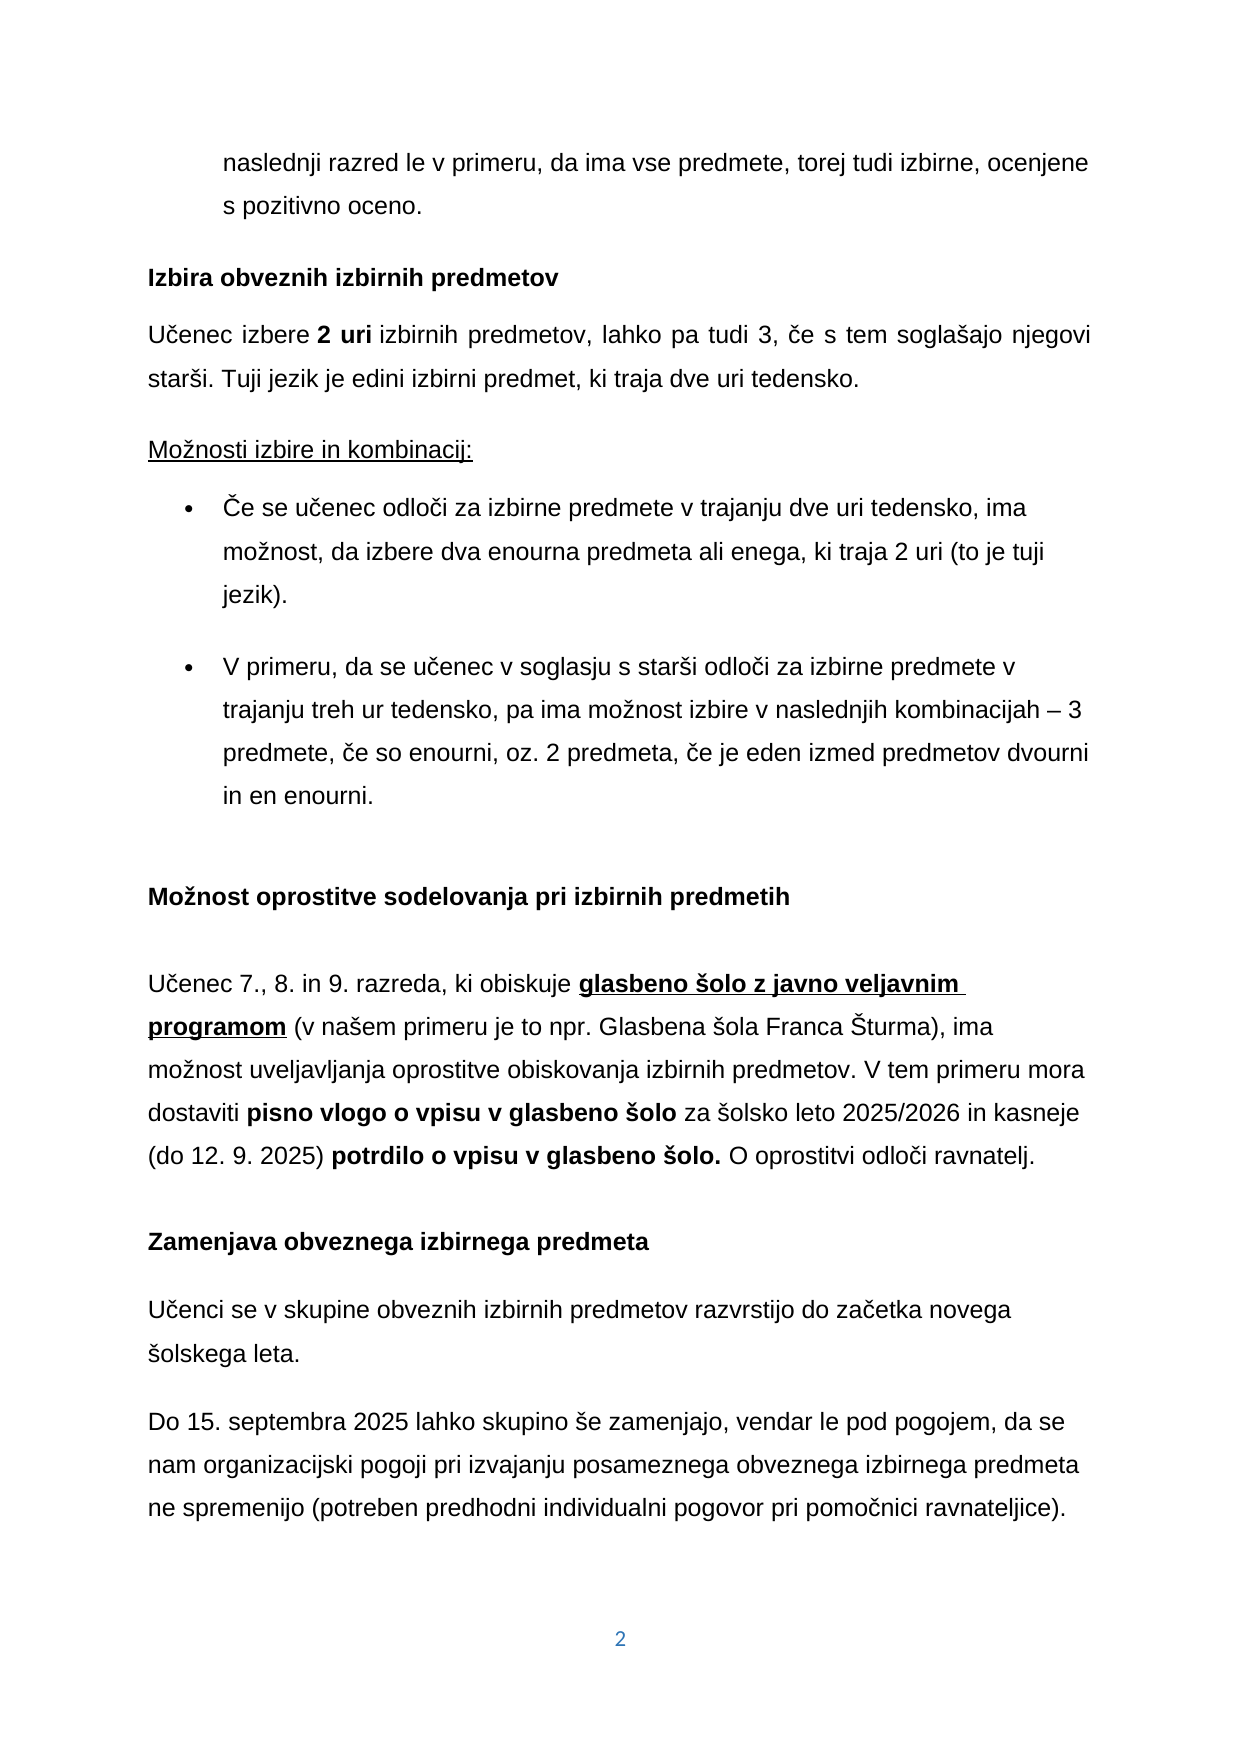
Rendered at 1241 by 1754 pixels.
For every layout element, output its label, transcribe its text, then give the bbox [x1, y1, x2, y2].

text Zamenjava obveznega izbirnega predmeta [148, 1227, 1093, 1256]
text Možnosti izbire in kombinacij: [148, 436, 1093, 464]
list V primeru, da se učenec v soglasju s starši odloči za izbirne predmete v trajanju treh ur tedensko, pa ima možnost izbire v naslednjih kombinacijah – 3 predmete, če so enourni, oz. 2 predmeta, če je eden izmed predmetov dvourni in en enourni. [185, 652, 1093, 810]
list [185, 148, 1093, 219]
text Izbira obveznih izbirnih predmetov [148, 263, 1093, 292]
list Če se učenec odloči za izbirne predmete v trajanju dve uri tedensko, ima možnost, da izbere dva enourna predmeta ali enega, ki traja 2 uri (to je tuji jezik). [185, 493, 1093, 608]
text Učenec 7., 8. in 9. razreda, ki obiskuje glasbeno šolo z javno veljavnim programom (v našem primeru je to npr. Glasbena šola Franca Šturma), ima možnost uveljavljanja oprostitve obiskovanja izbirnih predmetov. V tem primeru mora dostaviti pisno vlogo o vpisu v glasbeno šolo za šolsko leto 2025/2026 in kasneje (do 12. 9. 2025) potrdilo o vpisu v glasbeno šolo. O oprostitvi odloči ravnatelj. [148, 969, 1093, 1170]
text Možnost oprostitve sodelovanja pri izbirnih predmetih [148, 882, 1093, 911]
text Do 15. septembra 2025 lahko skupino še zamenjajo, vendar le pod pogojem, da se nam organizacijski pogoji pri izvajanju posameznega obveznega izbirnega predmeta ne spremenijo (potreben predhodni individualni pogovor pri pomočnici ravnateljice). [148, 1407, 1093, 1522]
text Učenci se v skupine obveznih izbirnih predmetov razvrstijo do začetka novega šolskega leta. [148, 1296, 1093, 1367]
text Učenec izbere 2 uri izbirnih predmetov, lahko pa tudi 3, če s tem soglašajo njegovi starši. Tuji jezik je edini izbirni predmet, ki traja dve uri tedensko. [148, 321, 1093, 392]
